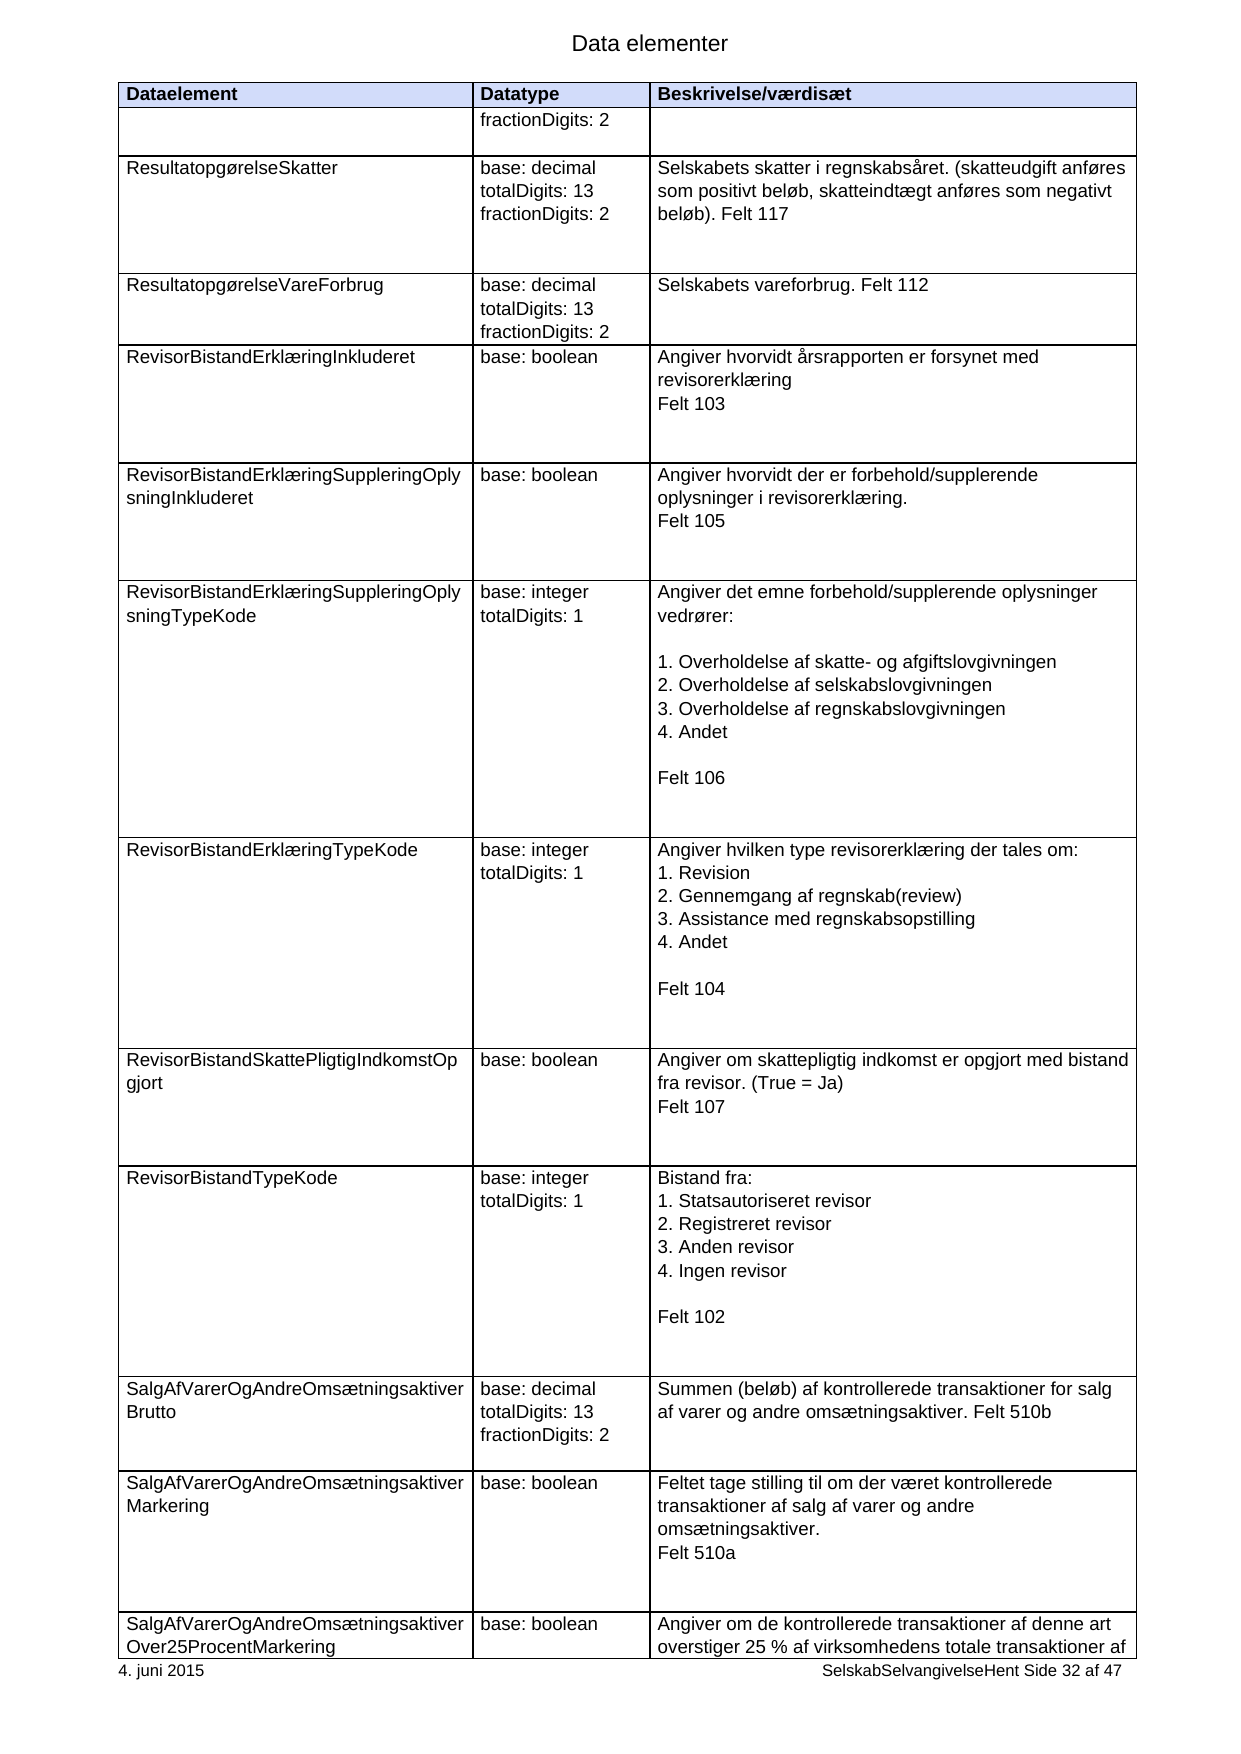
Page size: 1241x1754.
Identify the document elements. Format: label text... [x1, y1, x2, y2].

table_cell base: boolean [474, 464, 649, 580]
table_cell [474, 108, 649, 155]
table_cell base: boolean [474, 1613, 649, 1657]
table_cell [119, 108, 472, 155]
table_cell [651, 1613, 1136, 1657]
table_cell Angiver det emne forbehold/supplerende oplysninger vedrører: 1. Overholdelse af skatte- og afgiftslovgivningen 2. Overholdelse af selskabslovgivningen 3. Overholdelse af regnskabslovgivningen 4. Andet Felt 106 [651, 581, 1136, 837]
table_cell Angiver om skattepligtig indkomst er opgjort med bistand fra revisor. (True = Ja) Felt 107 [651, 1049, 1136, 1165]
table_header Beskrivelse/værdisæt [651, 83, 1136, 107]
table_cell Angiver hvorvidt der er forbehold/supplerende oplysninger i revisorerklæring. Felt 105 [651, 464, 1136, 580]
table_cell base: boolean [474, 346, 649, 462]
table_cell Angiver hvorvidt årsrapporten er forsynet med revisorerklæring Felt 103 [651, 346, 1136, 462]
table_cell SalgAfVarerOgAndreOmsætningsaktiverBrutto [119, 1377, 472, 1470]
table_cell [474, 157, 649, 273]
table_cell Feltet tage stilling til om der været kontrollerede transaktioner af salg af varer og andre omsætningsaktiver. Felt 510a [651, 1472, 1136, 1611]
table_cell RevisorBistandSkattePligtigIndkomstOpgjort [119, 1049, 472, 1165]
table_cell Selskabets vareforbrug. Felt 112 [651, 274, 1136, 344]
table_cell Summen (beløb) af kontrollerede transaktioner for salg af varer og andre omsætningsaktiver. Felt 510b [651, 1377, 1136, 1470]
table_cell RevisorBistandErklæringSuppleringOplysningTypeKode [119, 581, 472, 837]
table_cell Angiver hvilken type revisorerklæring der tales om: 1. Revision 2. Gennemgang af regnskab(review) 3. Assistance med regnskabsopstilling 4. Andet Felt 104 [651, 838, 1136, 1047]
table_cell Selskabets skatter i regnskabsåret. (skatteudgift anføres som positivt beløb, skatteindtægt anføres som negativt beløb). Felt 117 [651, 157, 1136, 273]
table_cell ResultatopgørelseSkatter [119, 157, 472, 273]
table_cell base: integer totalDigits: 1 [474, 838, 649, 1047]
table_cell base: integer totalDigits: 1 [474, 581, 649, 837]
table_cell Bistand fra: 1. Statsautoriseret revisor 2. Registreret revisor 3. Anden revisor 4. Ingen revisor Felt 102 [651, 1167, 1136, 1376]
table_header Datatype [474, 83, 649, 107]
table_cell base: integer totalDigits: 1 [474, 1167, 649, 1376]
table_cell base: boolean [474, 1472, 649, 1611]
table_cell base: boolean [474, 1049, 649, 1165]
table_cell RevisorBistandErklæringTypeKode [119, 838, 472, 1047]
table_cell base: decimal totalDigits: 13 fractionDigits: 2 [474, 274, 649, 344]
table_cell SalgAfVarerOgAndreOmsætningsaktiverMarkering [119, 1472, 472, 1611]
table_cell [651, 108, 1136, 155]
table_cell ResultatopgørelseVareForbrug [119, 274, 472, 344]
table_cell RevisorBistandTypeKode [119, 1167, 472, 1376]
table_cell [119, 1613, 472, 1657]
table_cell RevisorBistandErklæringInkluderet [119, 346, 472, 462]
table_header Dataelement [119, 83, 472, 107]
table_cell RevisorBistandErklæringSuppleringOplysningInkluderet [119, 464, 472, 580]
table_cell base: decimal totalDigits: 13 fractionDigits: 2 [474, 1377, 649, 1470]
